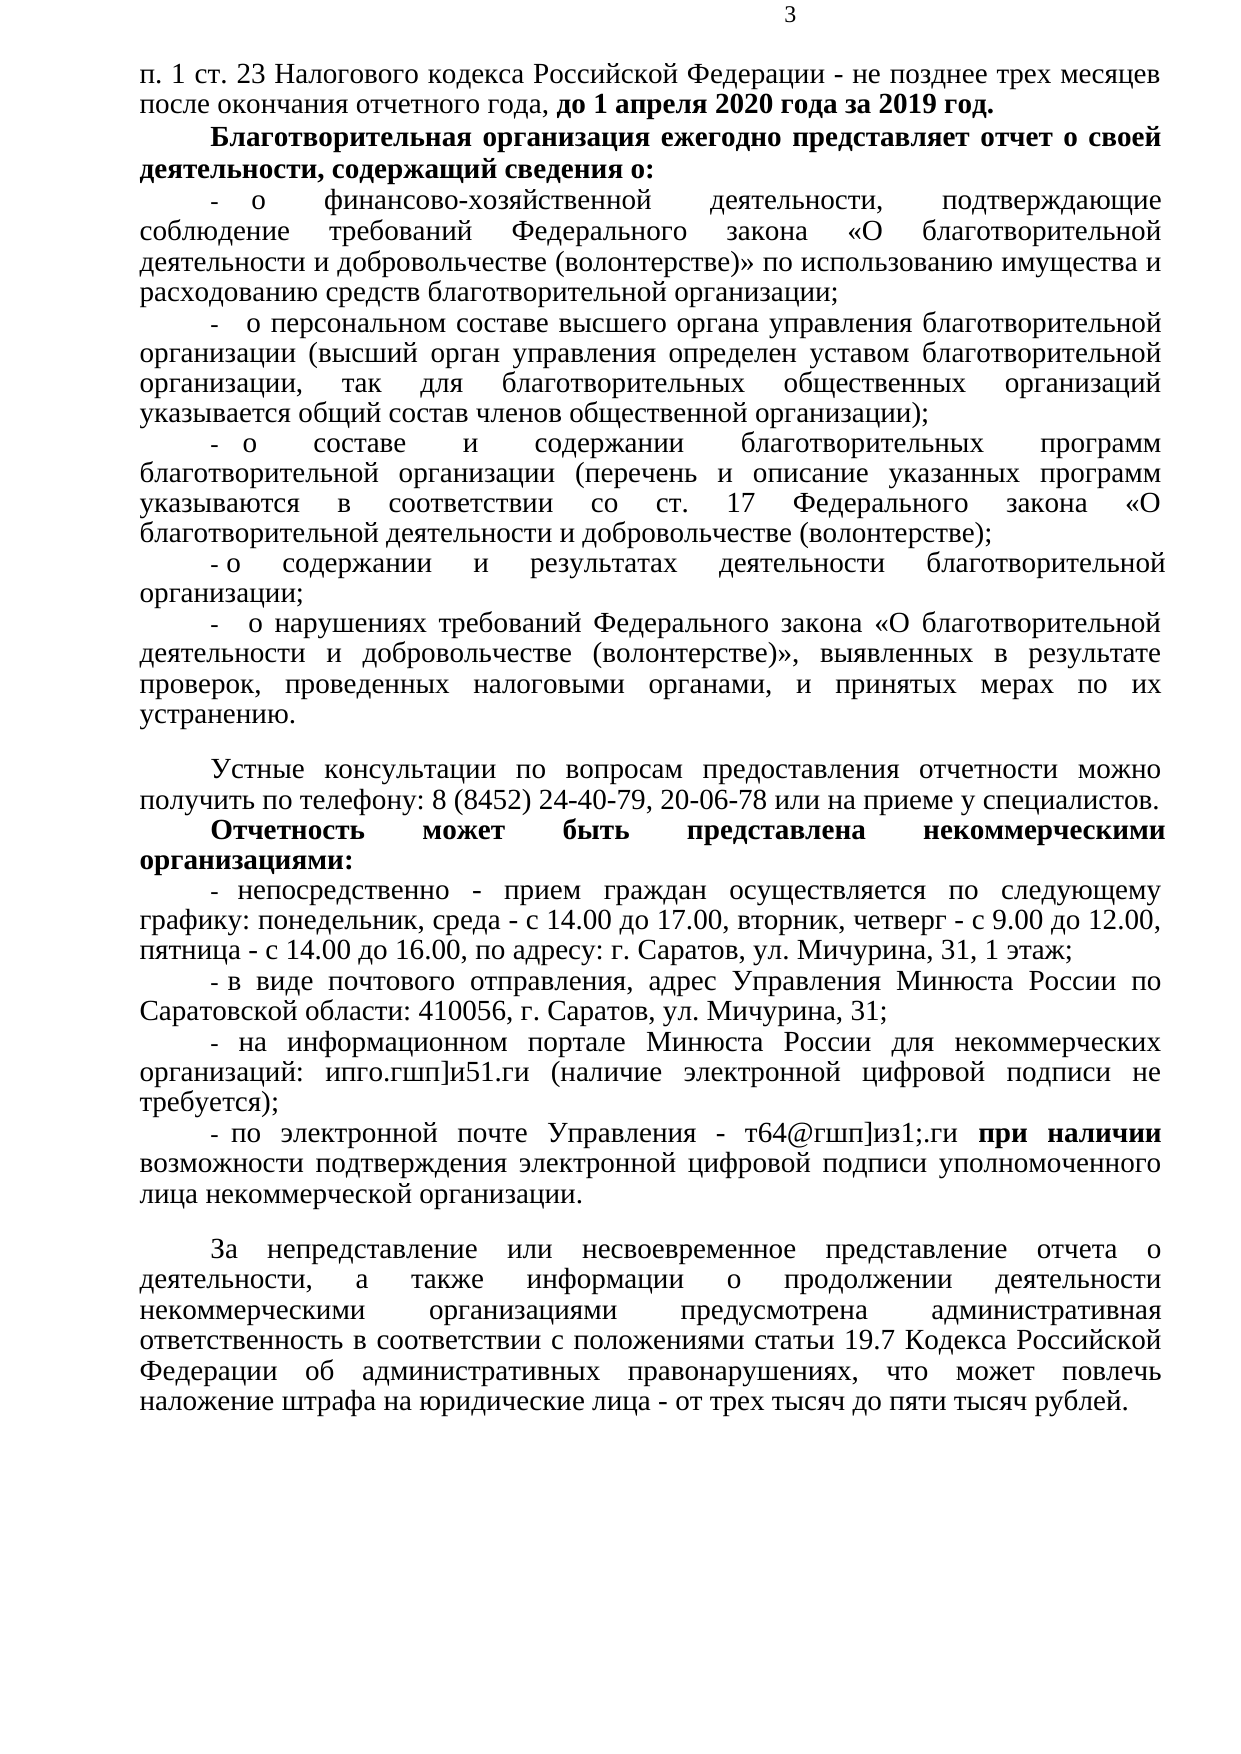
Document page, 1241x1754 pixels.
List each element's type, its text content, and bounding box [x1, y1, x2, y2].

list непосредственно - прием граждан осуществляется по следующему графику: понедельник, среда - с 14.00 до 17.00, вторник, четверг - с 9.00 до 12.00, пятница - с 14.00 до 16.00, по адресу: г. Саратов, ул. Мичурина, 31, 1 этаж; [139, 876, 1162, 966]
list в виде почтового отправления, адрес Управления Минюста России по Саратовской области: 410056, г. Саратов, ул. Мичурина, 31; [139, 966, 1162, 1027]
text Устные консультации по вопросам предоставления отчетности можно получить по телефону: 8 (8452) 24-40-79, 20-06-78 или на приеме у специалистов. [139, 754, 1162, 816]
subtitle Благотворительная организация ежегодно представляет отчет о своей деятельности, содержащий сведения о: [139, 120, 1162, 185]
list о финансово-хозяйственной деятельности, подтверждающие соблюдение требований Федерального закона «О благотворительной деятельности и добровольчестве (волонтерстве)» по использованию имущества и расходованию средств благотворительной организации; [139, 185, 1162, 308]
list по электронной почте Управления - т64@гшп]из1;.ги при наличии возможности подтверждения электронной цифровой подписи уполномоченного лица некоммерческой организации. [139, 1118, 1162, 1209]
list на информационном портале Минюста России для некоммерческих организаций: ипго.гшп]и51.ги (наличие электронной цифровой подписи не требуется); [139, 1027, 1162, 1118]
list о содержании и результатах деятельности благотворительной организации; [139, 548, 1166, 608]
subtitle Отчетность может быть представлена некоммерческими организациями: [139, 816, 1166, 876]
list о составе и содержании благотворительных программ благотворительной организации (перечень и описание указанных программ указываются в соответствии со ст. 17 Федерального закона «О благотворительной деятельности и добровольчестве (волонтерстве); [139, 428, 1162, 548]
list о нарушениях требований Федерального закона «О благотворительной деятельности и добровольчестве (волонтерстве)», выявленных в результате проверок, проведенных налоговыми органами, и принятых мерах по их устранению. [139, 608, 1162, 730]
list о персональном составе высшего органа управления благотворительной организации (высший орган управления определен уставом благотворительной организации, так для благотворительных общественных организаций указывается общий состав членов общественной организации); [139, 308, 1162, 428]
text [139, 59, 1162, 120]
text За непредставление или несвоевременное представление отчета о деятельности, а также информации о продолжении деятельности некоммерческими организациями предусмотрена административная ответственность в соответствии с положениями статьи 19.7 Кодекса Российской Федерации об административных правонарушениях, что может повлечь наложение штрафа на юридические лица - от трех тысяч до пяти тысяч рублей. [139, 1234, 1162, 1417]
